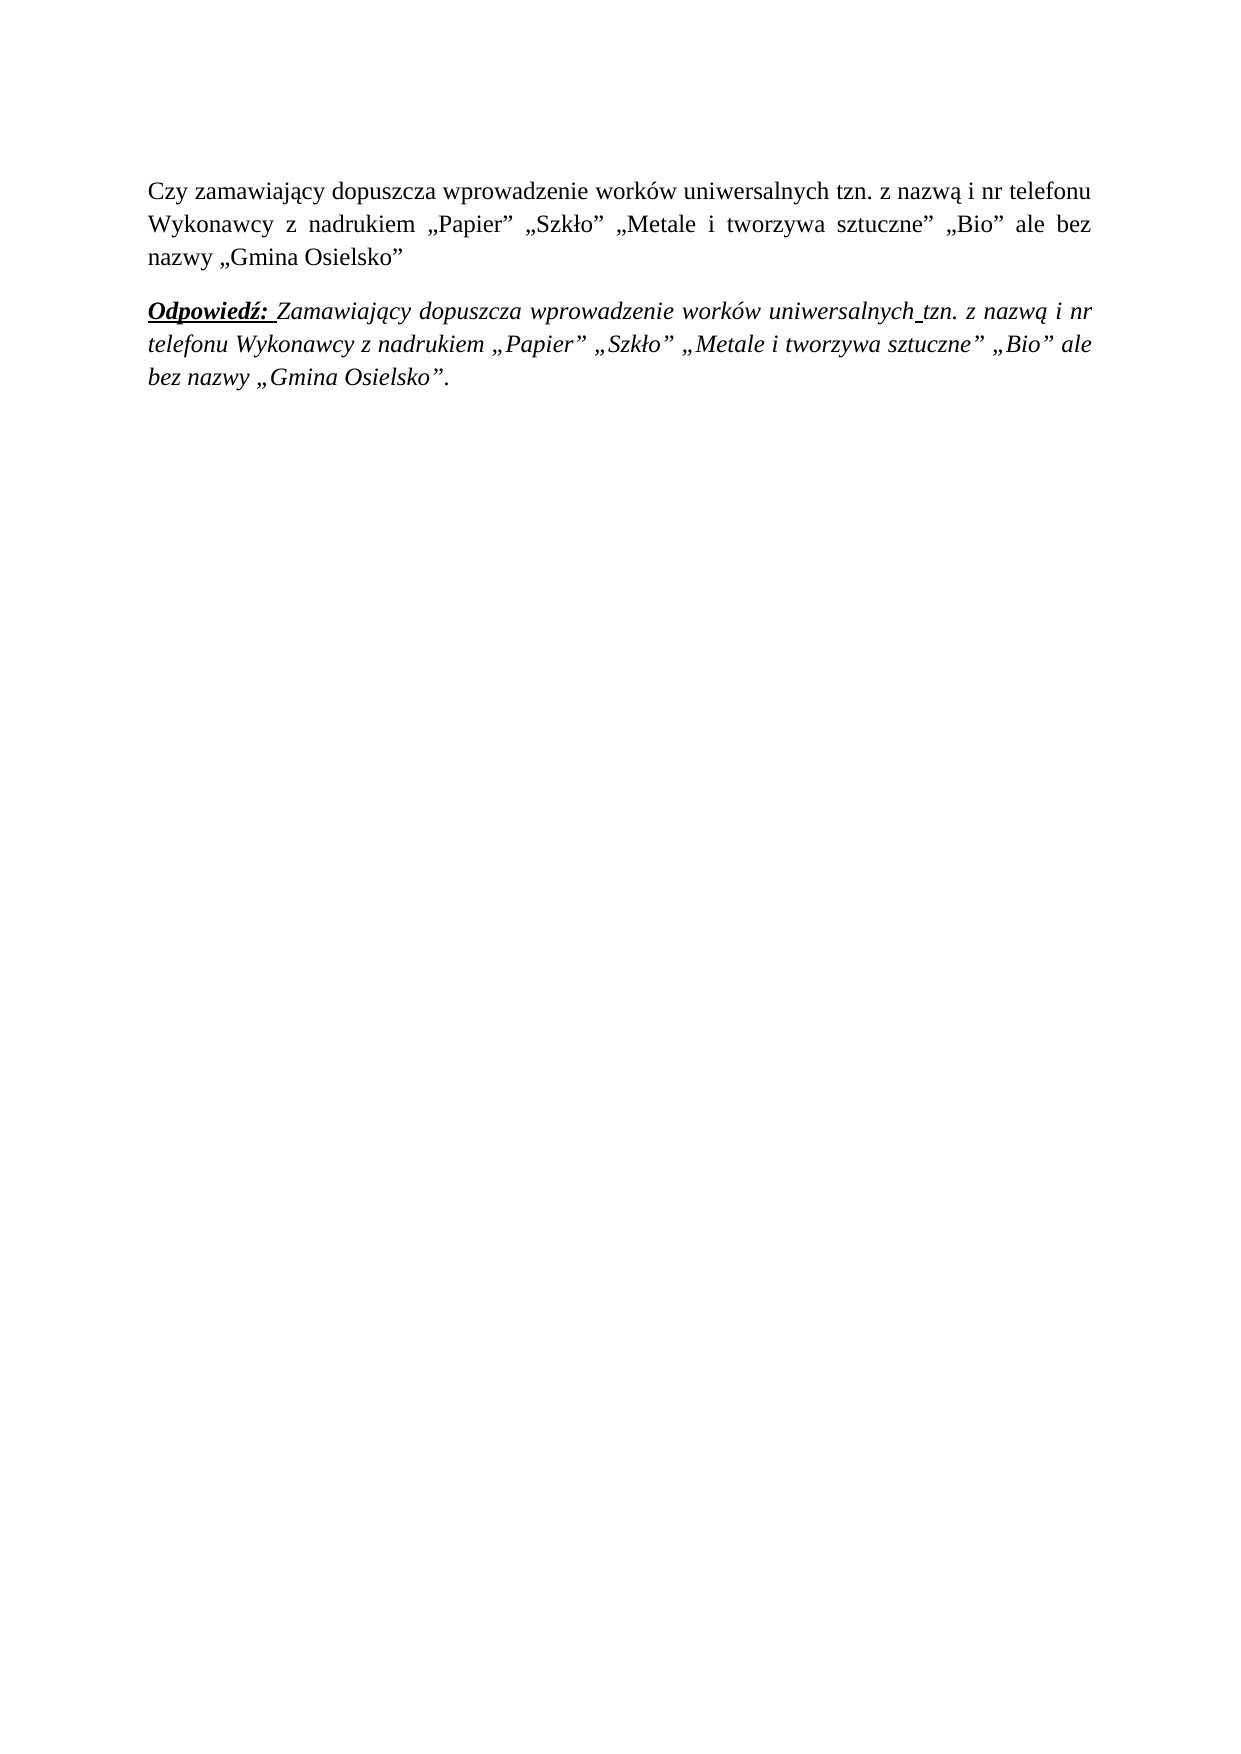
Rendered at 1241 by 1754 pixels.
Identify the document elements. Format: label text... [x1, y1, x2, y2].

text Czy zamawiający dopuszcza wprowadzenie worków uniwersalnych tzn. z nazwą i nr telefonu Wykonawcy z nadrukiem „Papier” „Szkło” „Metale i tworzywa sztuczne” „Bio” ale bez nazwy „Gmina Osielsko” [148, 176, 1093, 271]
text Odpowiedź: Zamawiający dopuszcza wprowadzenie worków uniwersalnych tzn. z nazwą i nr telefonu Wykonawcy z nadrukiem „Papier” „Szkło” „Metale i tworzywa sztuczne” „Bio” ale bez nazwy „Gmina Osielsko”. [148, 296, 1093, 391]
